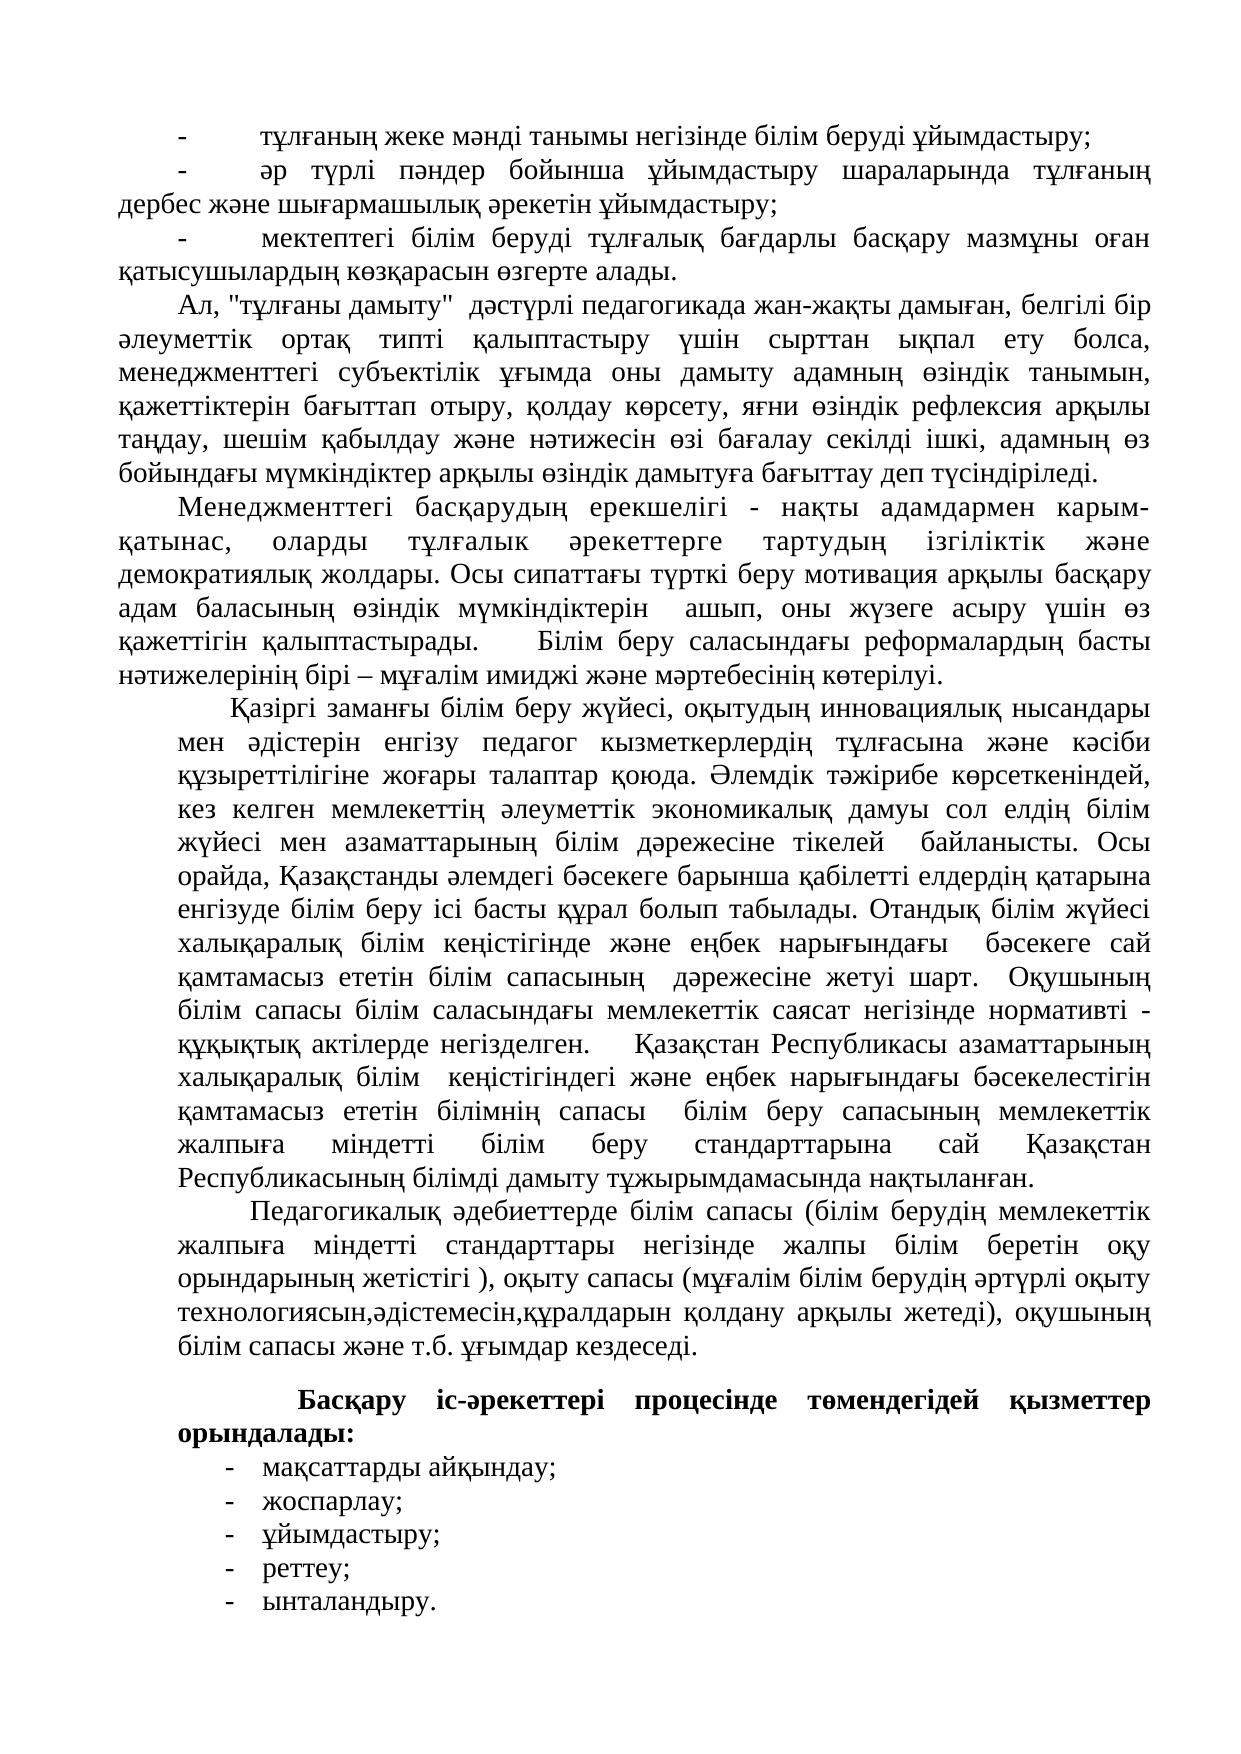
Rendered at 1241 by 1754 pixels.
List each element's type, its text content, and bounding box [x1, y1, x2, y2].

text Педагогикалық әдебиеттерде білім сапасы (білім берудің мемлекеттік жалпыға міндетті стандарттары негізінде жалпы білім беретін оқу орындарының жетістігі ), оқыту сапасы (мұғалім білім берудің әртүрлі оқыту технологиясын,әдістемесін,құралдарын қолдану арқылы жетеді), оқушының білім сапасы және т.б. ұғымдар кездеседі. [177, 1193, 1152, 1361]
list жоспарлау; [224, 1483, 1152, 1516]
list ынталандыру. [224, 1583, 1152, 1617]
list ұйымдастыру; [224, 1516, 1152, 1550]
list әр түрлі пәндер бойынша ұйымдастыру шараларында тұлғаның дербес және шығармашылық әрекетін ұйымдастыру; [118, 152, 1151, 219]
text Менеджменттегі басқарудың ерекшелігі - нақты адамдармен карым-қатынас, оларды тұлғалык әрекеттерге тартудың ізгіліктік және демократиялық жолдары. Осы сипаттағы түрткі беру мотивация арқылы басқару адам баласының өзіндік мүмкіндіктерін ашып, оны жүзеге асыру үшін өз қажеттігін қалыптастырады. Білім беру саласындағы реформалардың басты нәтижелерінің бірі – мұғалім имиджі және мәртебесінің көтерілуі. [118, 489, 1151, 690]
text Ал, "тұлғаны дамыту" дәстүрлі педагогикада жан-жақты дамыған, белгілі бір әлеуметтік ортақ типті қалыптастыру үшін сырттан ықпал ету болса, менеджменттегі субъектілік ұғымда оны дамыту адамның өзіндік танымын, қажеттіктерін бағыттап отыру, қолдау көрсету, яғни өзіндік рефлексия арқылы таңдау, шешім қабылдау және нәтижесін өзі бағалау секілді ішкі, адамның өз бойындағы мүмкіндіктер арқылы өзіндік дамытуға бағыттау деп түсіндіріледі. [118, 287, 1151, 489]
list реттеу; [224, 1550, 1152, 1583]
text - мектептегі білім беруді тұлғалық бағдарлы басқару мазмұны оған қатысушылардың көзқарасын өзгерте алады. [118, 220, 1151, 287]
list мақсаттарды айқындау; [224, 1449, 1152, 1483]
text Қазіргі заманғы білім беру жүйесі, оқытудың инновациялық нысандары мен әдістерін енгізу педагог кызметкерлердің тұлғасына және кәсіби құзыреттілігіне жоғары талаптар қоюда. Әлемдік тәжірибе көрсеткеніндей, кез келген мемлекеттің әлеуметтік экономикалық дамуы сол елдің білім жүйесі мен азаматтарының білім дәрежесіне тікелей байланысты. Осы орайда, Қазақстанды әлемдегі бәсекеге барынша қабілетті елдердің қатарына енгізуде білім беру ісі басты құрал болып табылады. Отандық білім жүйесі халықаралық білім кеңістігінде және еңбек нарығындағы бәсекеге сай қамтамасыз ететін білім сапасының дәрежесіне жетуі шарт. Оқушының білім сапасы білім саласындағы мемлекеттік саясат негізінде нормативті - құқықтық актілерде негізделген. Қазақстан Республикасы азаматтарының халықаралық білім кеңістігіндегі және еңбек нарығындағы бәсекелестігін қамтамасыз ететін білімнің сапасы білім беру сапасының мемлекеттік жалпыға міндетті білім беру стандарттарына сай Қазақстан Республикасының білімді дамыту тұжырымдамасында нақтыланған. [177, 690, 1152, 1193]
list тұлғаның жеке мәнді танымы негізінде білім беруді ұйымдастыру; [118, 118, 1151, 152]
text Басқару іс-əрекеттері процесінде төмендегідей қызметтер орындалады: [177, 1382, 1152, 1449]
